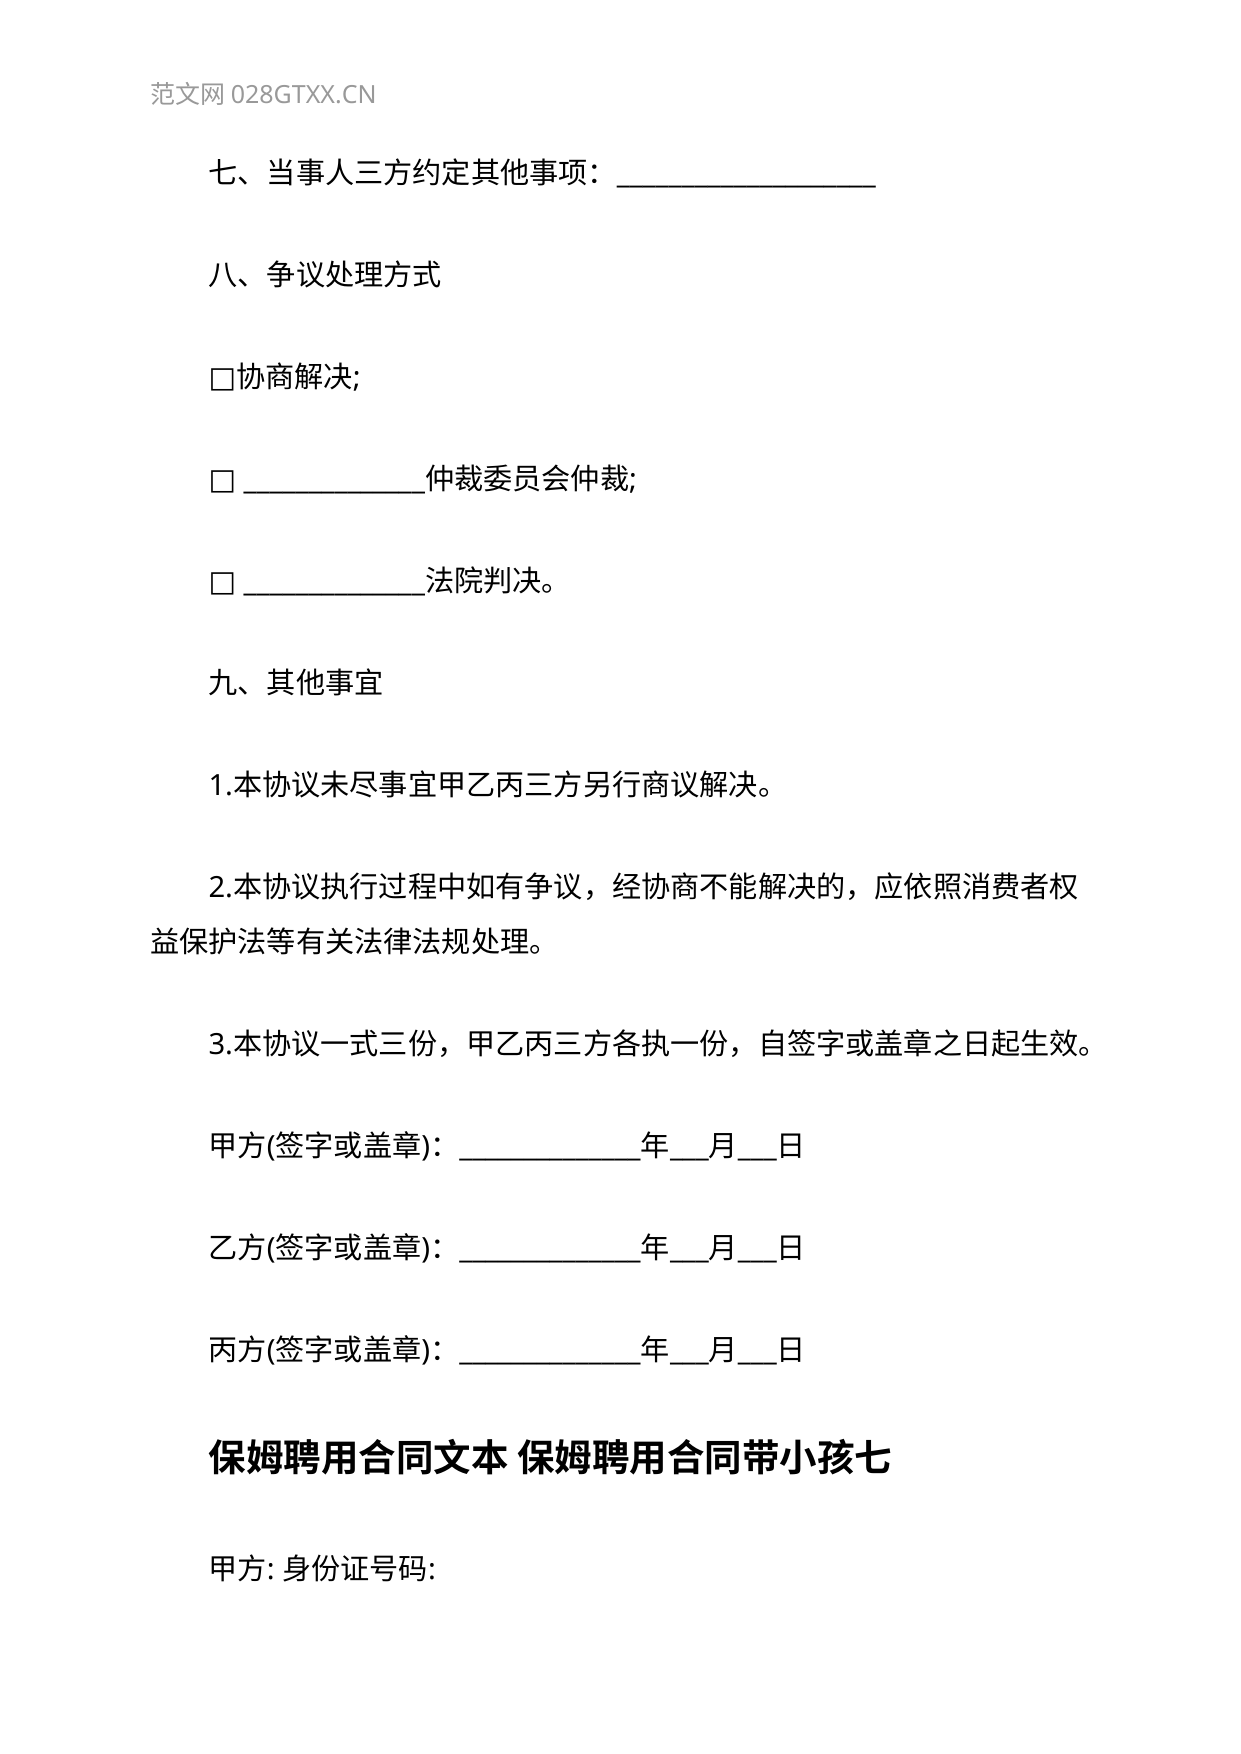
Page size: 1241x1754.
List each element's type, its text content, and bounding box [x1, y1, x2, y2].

text 甲方: 身份证号码: [150, 1546, 1090, 1588]
text 九、其他事宜 [150, 660, 1090, 702]
text 1.本协议未尽事宜甲乙丙三方另行商议解决。 [150, 761, 1090, 804]
text 2.本协议执行过程中如有争议，经协商不能解决的，应依照消费者权益保护法等有关法律法规处理。 [150, 863, 1090, 961]
text 乙方(签字或盖章)：______________年___月___日 [150, 1224, 1090, 1267]
text □ ______________法院判决。 [150, 558, 1090, 600]
text 3.本协议一式三份，甲乙丙三方各执一份，自签字或盖章之日起生效。 [150, 1020, 1090, 1063]
text 甲方(签字或盖章)：______________年___月___日 [150, 1122, 1090, 1164]
text 丙方(签字或盖章)：______________年___月___日 [150, 1326, 1090, 1368]
text □ ______________仲裁委员会仲裁; [150, 456, 1090, 498]
text □协商解决; [150, 354, 1090, 396]
text 七、当事人三方约定其他事项：____________________ [150, 150, 1090, 192]
text 保姆聘用合同文本 保姆聘用合同带小孩七 [150, 1428, 1090, 1482]
text 八、争议处理方式 [150, 252, 1090, 294]
